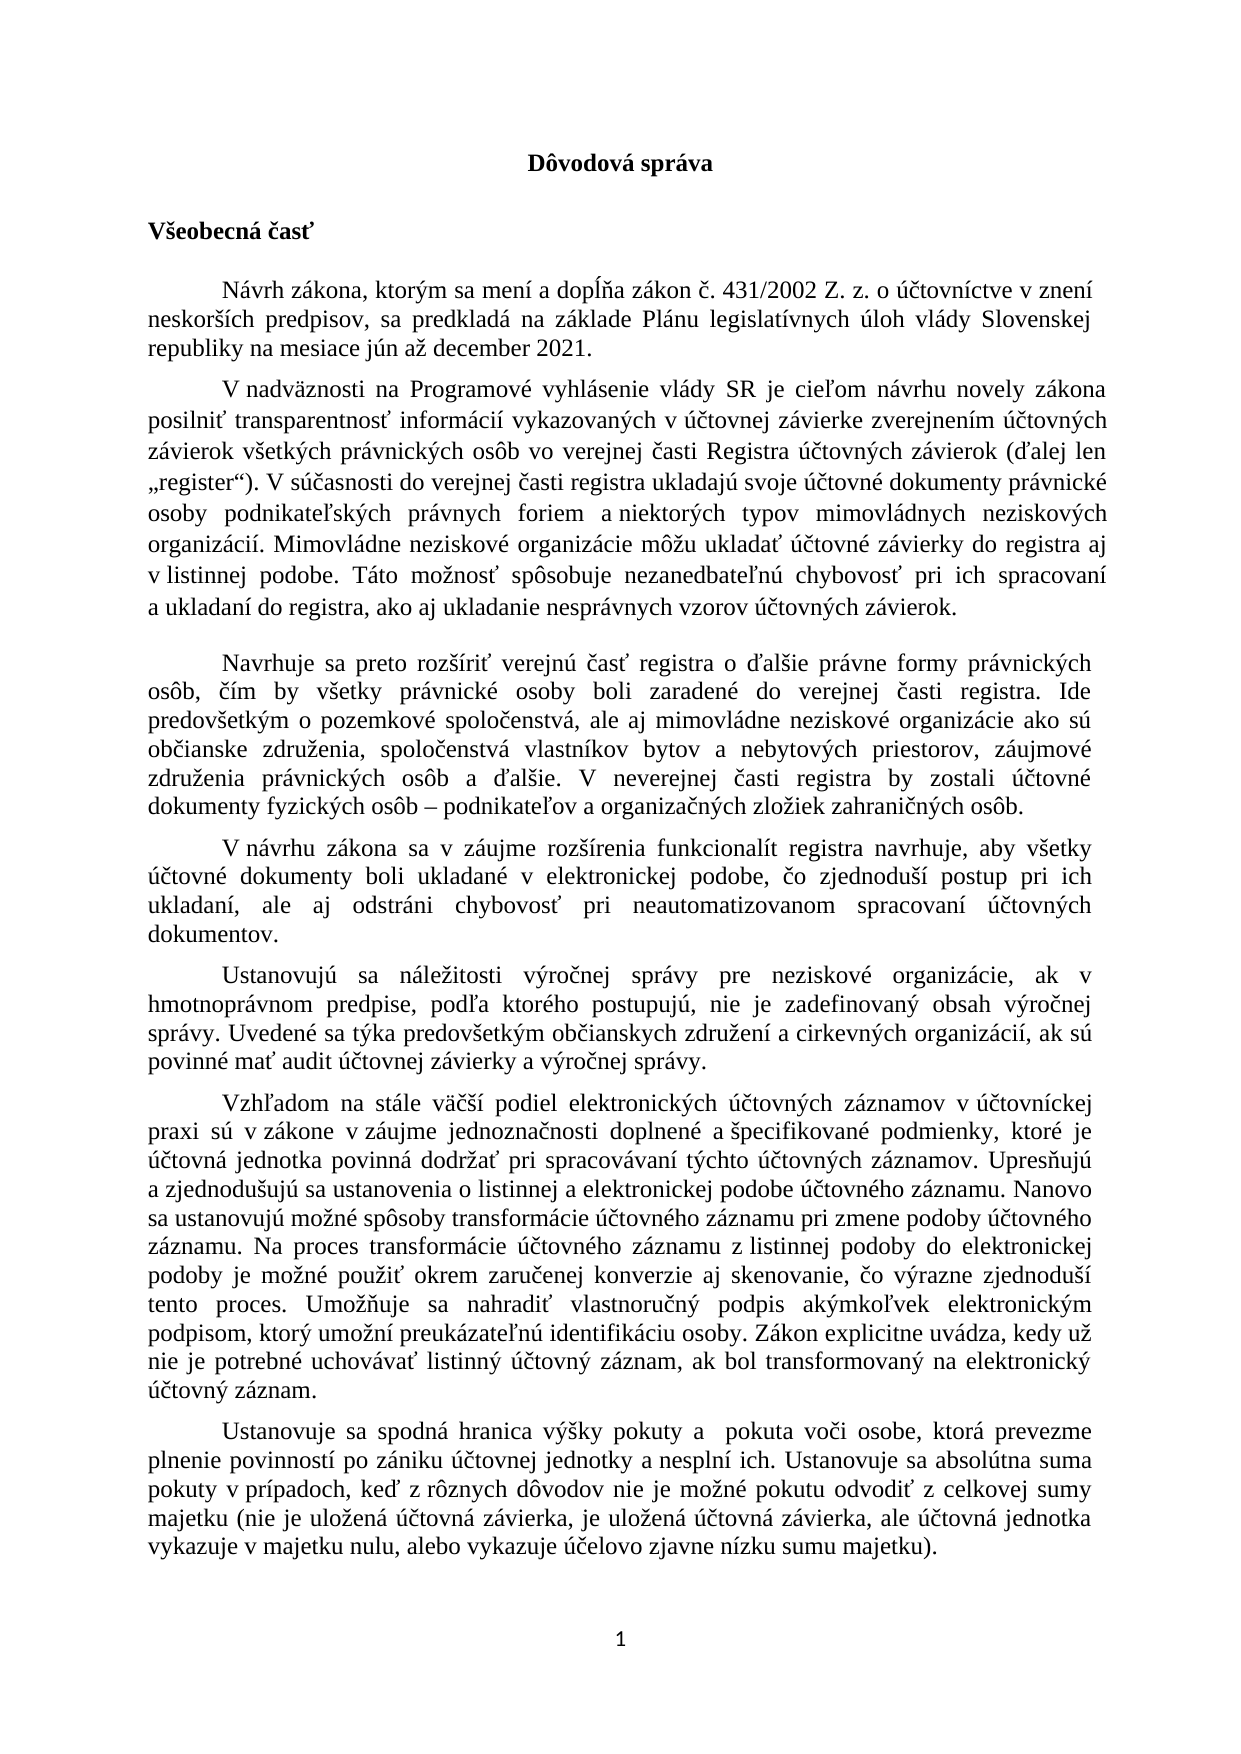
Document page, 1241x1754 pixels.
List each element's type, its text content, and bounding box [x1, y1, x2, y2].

text Navrhuje sa preto rozšíriť verejnú časť registra o ďalšie právne formy právnických osôb, čím by všetky právnické osoby boli zaradené do verejnej časti registra. Ide predovšetkým o pozemkové spoločenstvá, ale aj mimovládne neziskové organizácie ako sú občianske združenia, spoločenstvá vlastníkov bytov a nebytových priestorov, záujmové združenia právnických osôb a ďalšie. V neverejnej časti registra by zostali účtovné dokumenty fyzických osôb – podnikateľov a organizačných zložiek zahraničných osôb. [148, 648, 1092, 820]
text Všeobecná časť [148, 216, 1092, 245]
text Návrh zákona, ktorým sa mení a dopĺňa zákon č. 431/2002 Z. z. o účtovníctve v znení neskorších predpisov, sa predkladá na základe Plánu legislatívnych úloh vlády Slovenskej republiky na mesiace jún až december 2021. [148, 276, 1092, 362]
text Ustanovuje sa spodná hranica výšky pokuty a pokuta voči osobe, ktorá prevezme plnenie povinností po zániku účtovnej jednotky a nesplní ich. Ustanovuje sa absolútna suma pokuty v prípadoch, keď z rôznych dôvodov nie je možné pokutu odvodiť z celkovej sumy majetku (nie je uložená účtovná závierka, je uložená účtovná závierka, ale účtovná jednotka vykazuje v majetku nulu, alebo vykazuje účelovo zjavne nízku sumu majetku). [148, 1416, 1092, 1560]
text V nadväznosti na Programové vyhlásenie vlády SR je cieľom návrhu novely zákona posilniť transparentnosť informácií vykazovaných v účtovnej závierke zverejnením účtovných závierok všetkých právnických osôb vo verejnej časti Registra účtovných závierok (ďalej len „register“). V súčasnosti do verejnej časti registra ukladajú svoje účtovné dokumenty právnické osoby podnikateľských právnych foriem a niektorých typov mimovládnych neziskových organizácií. Mimovládne neziskové organizácie môžu ukladať účtovné závierky do registra aj v listinnej podobe. Táto možnosť spôsobuje nezanedbateľnú chybovosť pri ich spracovaní a ukladaní do registra, ako aj ukladanie nesprávnych vzorov účtovných závierok. [148, 374, 1107, 620]
text Ustanovujú sa náležitosti výročnej správy pre neziskové organizácie, ak v hmotnoprávnom predpise, podľa ktorého postupujú, nie je zadefinovaný obsah výročnej správy. Uvedené sa týka predovšetkým občianskych združení a cirkevných organizácií, ak sú povinné mať audit účtovnej závierky a výročnej správy. [148, 960, 1092, 1075]
text V návrhu zákona sa v záujme rozšírenia funkcionalít registra navrhuje, aby všetky účtovné dokumenty boli ukladané v elektronickej podobe, čo zjednoduší postup pri ich ukladaní, ale aj odstráni chybovosť pri neautomatizovanom spracovaní účtovných dokumentov. [148, 833, 1092, 948]
text Vzhľadom na stále väčší podiel elektronických účtovných záznamov v účtovníckej praxi sú v zákone v záujme jednoznačnosti doplnené a špecifikované podmienky, ktoré je účtovná jednotka povinná dodržať pri spracovávaní týchto účtovných záznamov. Upresňujú a zjednodušujú sa ustanovenia o listinnej a elektronickej podobe účtovného záznamu. Nanovo sa ustanovujú možné spôsoby transformácie účtovného záznamu pri zmene podoby účtovného záznamu. Na proces transformácie účtovného záznamu z listinnej podoby do elektronickej podoby je možné použiť okrem zaručenej konverzie aj skenovanie, čo výrazne zjednoduší tento proces. Umožňuje sa nahradiť vlastnoručný podpis akýmkoľvek elektronickým podpisom, ktorý umožní preukázateľnú identifikáciu osoby. Zákon explicitne uvádza, kedy už nie je potrebné uchovávať listinný účtovný záznam, ak bol transformovaný na elektronický účtovný záznam. [148, 1088, 1092, 1404]
text Dôvodová správa [148, 148, 1092, 176]
